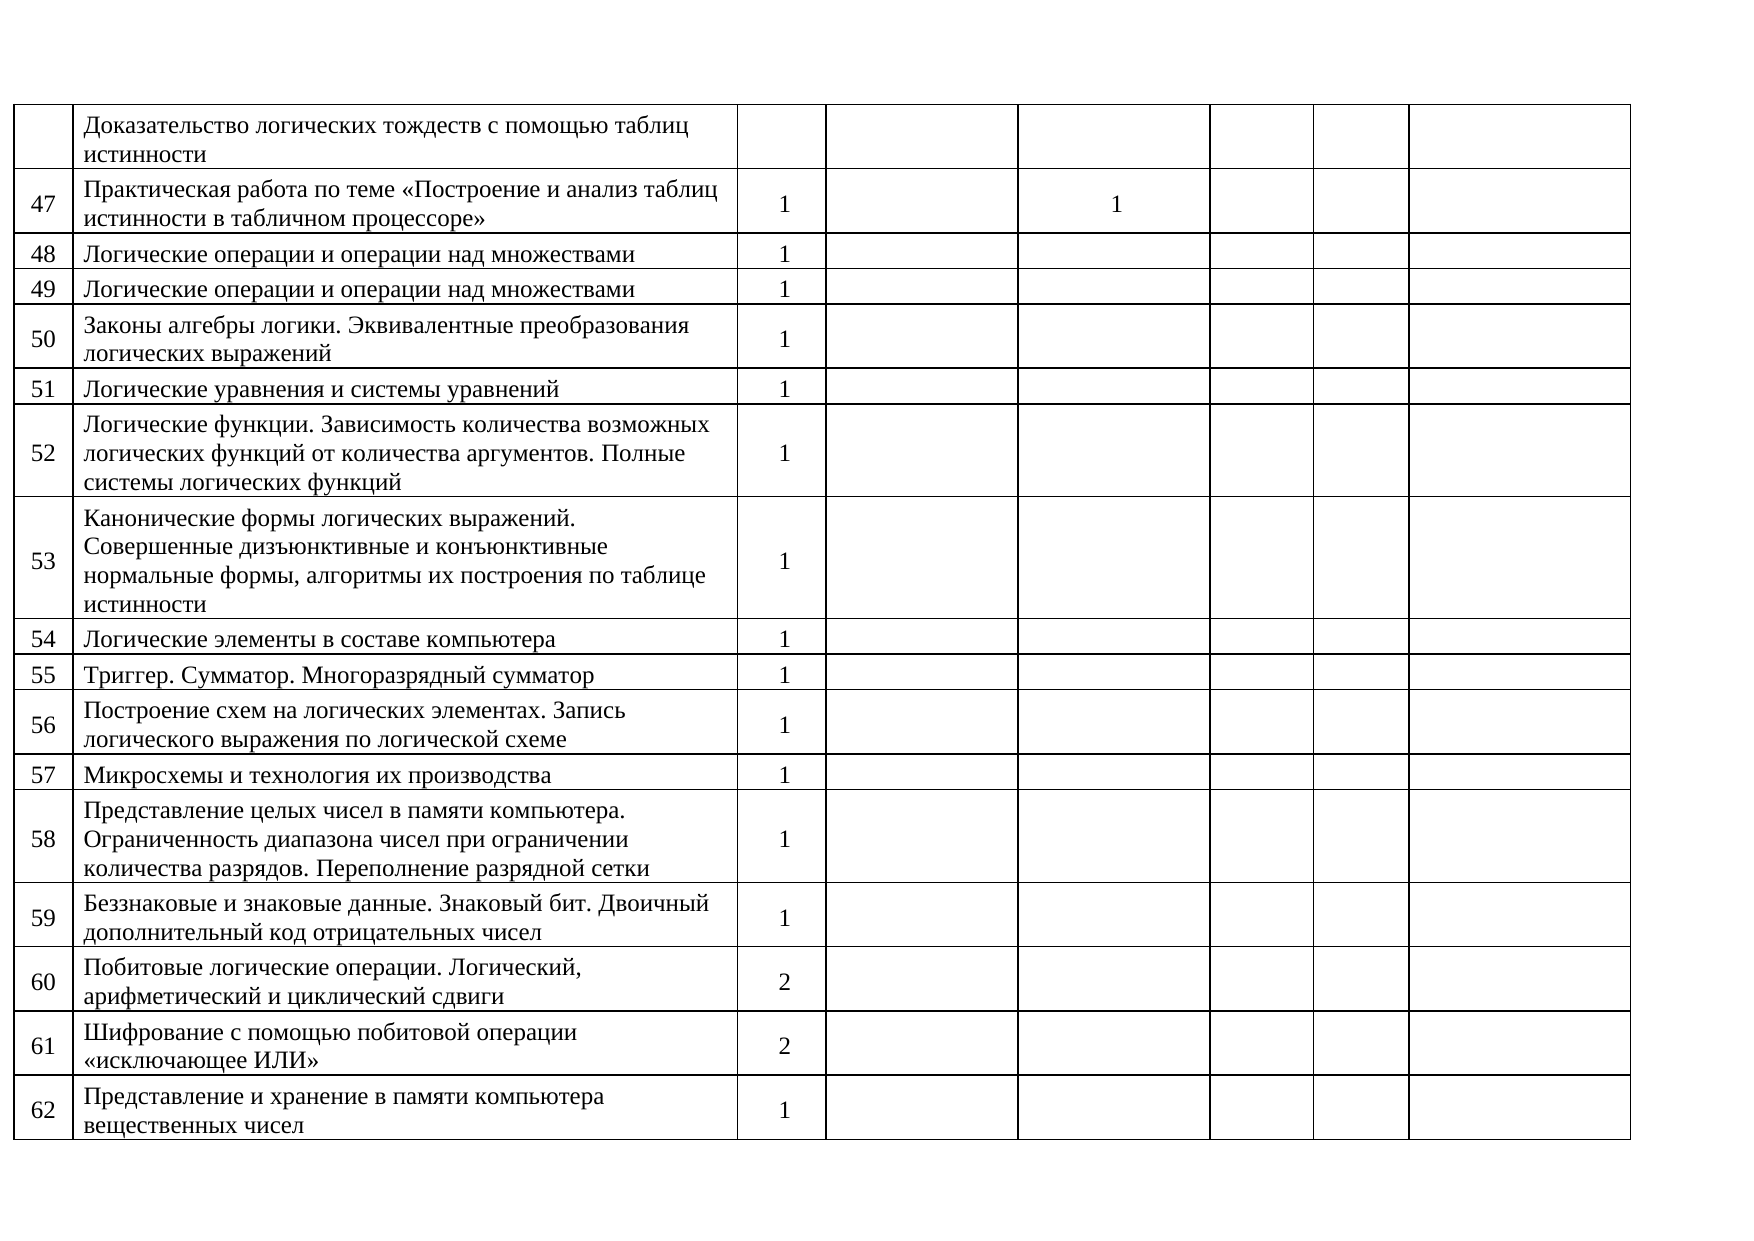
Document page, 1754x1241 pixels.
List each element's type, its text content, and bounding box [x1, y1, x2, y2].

table_cell 1 [738, 619, 825, 653]
table_cell [1410, 755, 1630, 788]
table_cell Логические операции и операции над множествами [74, 234, 737, 267]
table_cell [1211, 269, 1313, 303]
table_cell [1019, 497, 1209, 618]
table_cell [1314, 497, 1408, 618]
table_cell [1211, 1076, 1313, 1138]
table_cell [74, 105, 737, 168]
table_cell 1 [738, 883, 825, 946]
table_cell Логические уравнения и системы уравнений [74, 369, 737, 403]
table_cell [827, 269, 1017, 303]
table_cell [827, 105, 1017, 168]
table_cell Шифрование с помощью побитовой операции «исключающее ИЛИ» [74, 1012, 737, 1074]
table_cell Беззнаковые и знаковые данные. Знаковый бит. Двоичный дополнительный код отрицательных чисел [74, 883, 737, 946]
table_cell 1 [738, 269, 825, 303]
table_cell [1019, 947, 1209, 1010]
table_cell [827, 655, 1017, 689]
table_cell [1410, 947, 1630, 1010]
table_cell [1410, 655, 1630, 689]
table_cell 46 [15, 105, 72, 168]
table_cell [827, 755, 1017, 788]
table_cell [1410, 690, 1630, 753]
table_cell Канонические формы логических выражений. Совершенные дизъюнктивные и конъюнктивные нормальные формы, алгоритмы их построения по таблице истинности [74, 497, 737, 618]
table_cell [1410, 369, 1630, 403]
table_cell [1314, 790, 1408, 881]
table_cell [1314, 405, 1408, 496]
table_cell 51 [15, 369, 72, 403]
table_cell [1410, 169, 1630, 232]
table_cell [1211, 497, 1313, 618]
table_cell Триггер. Сумматор. Многоразрядный сумматор [74, 655, 737, 689]
table_cell [1410, 234, 1630, 267]
table_cell Представление и хранение в памяти компьютера вещественных чисел [74, 1076, 737, 1138]
table_cell 1 [738, 405, 825, 496]
table_cell [1410, 883, 1630, 946]
table_cell 1 [738, 1076, 825, 1138]
table_cell Логические операции и операции над множествами [74, 269, 737, 303]
table_cell [1211, 105, 1313, 168]
table_cell [1314, 619, 1408, 653]
table_cell [827, 690, 1017, 753]
table_cell 58 [15, 790, 72, 881]
table_cell 1 [738, 234, 825, 267]
table_cell [1314, 105, 1408, 168]
table_cell Побитовые логические операции. Логический, арифметический и циклический сдвиги [74, 947, 737, 1010]
table_cell 1 [738, 690, 825, 753]
table_cell Практическая работа по теме «Построение и анализ таблиц истинности в табличном процессоре» [74, 169, 737, 232]
table_cell [1314, 234, 1408, 267]
table_cell [1211, 883, 1313, 946]
table_cell 52 [15, 405, 72, 496]
table_cell 47 [15, 169, 72, 232]
table_cell [1019, 883, 1209, 946]
table_cell [1314, 755, 1408, 788]
table_cell [1019, 1012, 1209, 1074]
table_cell 2 [738, 1012, 825, 1074]
table_cell [1211, 690, 1313, 753]
table_cell [1211, 755, 1313, 788]
table_cell Микросхемы и технология их производства [74, 755, 737, 788]
table_cell [1314, 1012, 1408, 1074]
table_cell 1 [1019, 169, 1209, 232]
table_cell [1019, 790, 1209, 881]
table_cell [1314, 655, 1408, 689]
table_cell 1 [738, 655, 825, 689]
table_cell 61 [15, 1012, 72, 1074]
table_cell 50 [15, 305, 72, 367]
table_cell [1314, 947, 1408, 1010]
table_cell [827, 405, 1017, 496]
table_cell [1211, 305, 1313, 367]
table_cell [1410, 269, 1630, 303]
table_cell [827, 790, 1017, 881]
table_cell 57 [15, 755, 72, 788]
table_cell 1 [738, 790, 825, 881]
table_cell [1211, 234, 1313, 267]
table_cell [1019, 690, 1209, 753]
table_cell 1 [738, 169, 825, 232]
table_cell [1410, 619, 1630, 653]
table_cell 1 [738, 369, 825, 403]
table_cell [1211, 790, 1313, 881]
table_cell 49 [15, 269, 72, 303]
table_cell 1 [738, 755, 825, 788]
table_cell [1211, 405, 1313, 496]
table_cell Логические элементы в составе компьютера [74, 619, 737, 653]
table_cell [827, 1076, 1017, 1138]
table_cell [827, 234, 1017, 267]
table_cell 48 [15, 234, 72, 267]
table_cell [1019, 755, 1209, 788]
table_cell [1211, 619, 1313, 653]
table_cell 1 [738, 305, 825, 367]
table_cell [1314, 690, 1408, 753]
table_cell 55 [15, 655, 72, 689]
table_cell [827, 883, 1017, 946]
table_cell [1019, 655, 1209, 689]
table_cell 53 [15, 497, 72, 618]
table_cell [1314, 1076, 1408, 1138]
table_cell Логические функции. Зависимость количества возможных логических функций от количества аргументов. Полные системы логических функций [74, 405, 737, 496]
table_cell [1019, 105, 1209, 168]
table_cell Законы алгебры логики. Эквивалентные преобразования логических выражений [74, 305, 737, 367]
table_cell [827, 619, 1017, 653]
table_cell [1019, 269, 1209, 303]
table_cell [1211, 169, 1313, 232]
table_cell [1314, 305, 1408, 367]
table_cell [1410, 305, 1630, 367]
table_cell 1 [738, 105, 825, 168]
table_cell [1410, 405, 1630, 496]
table_cell [1211, 947, 1313, 1010]
table_cell [827, 305, 1017, 367]
table_cell [1410, 105, 1630, 168]
table_cell [1019, 619, 1209, 653]
table_cell [1314, 269, 1408, 303]
table_cell [1314, 883, 1408, 946]
table_cell [827, 169, 1017, 232]
table_cell 2 [738, 947, 825, 1010]
table_cell [1410, 790, 1630, 881]
table_cell 60 [15, 947, 72, 1010]
table_cell [1211, 369, 1313, 403]
table_cell 62 [15, 1076, 72, 1138]
table_cell [827, 369, 1017, 403]
table_cell [1019, 1076, 1209, 1138]
table_cell [1314, 369, 1408, 403]
table_cell [1019, 369, 1209, 403]
table_cell [1211, 655, 1313, 689]
table_cell 56 [15, 690, 72, 753]
table_cell Построение схем на логических элементах. Запись логического выражения по логической схеме [74, 690, 737, 753]
table_cell 59 [15, 883, 72, 946]
table_cell [1211, 1012, 1313, 1074]
table_cell Представление целых чисел в памяти компьютера. Ограниченность диапазона чисел при ограничении количества разрядов. Переполнение разрядной сетки [74, 790, 737, 881]
table_cell [827, 497, 1017, 618]
table_cell [1410, 1012, 1630, 1074]
table_cell [1314, 169, 1408, 232]
table_cell [1019, 234, 1209, 267]
table_cell [1019, 305, 1209, 367]
table_cell 1 [738, 497, 825, 618]
table_cell [1019, 405, 1209, 496]
table_cell [1410, 1076, 1630, 1138]
table_cell [827, 1012, 1017, 1074]
table_cell [827, 947, 1017, 1010]
table_cell [1410, 497, 1630, 618]
table_cell 54 [15, 619, 72, 653]
